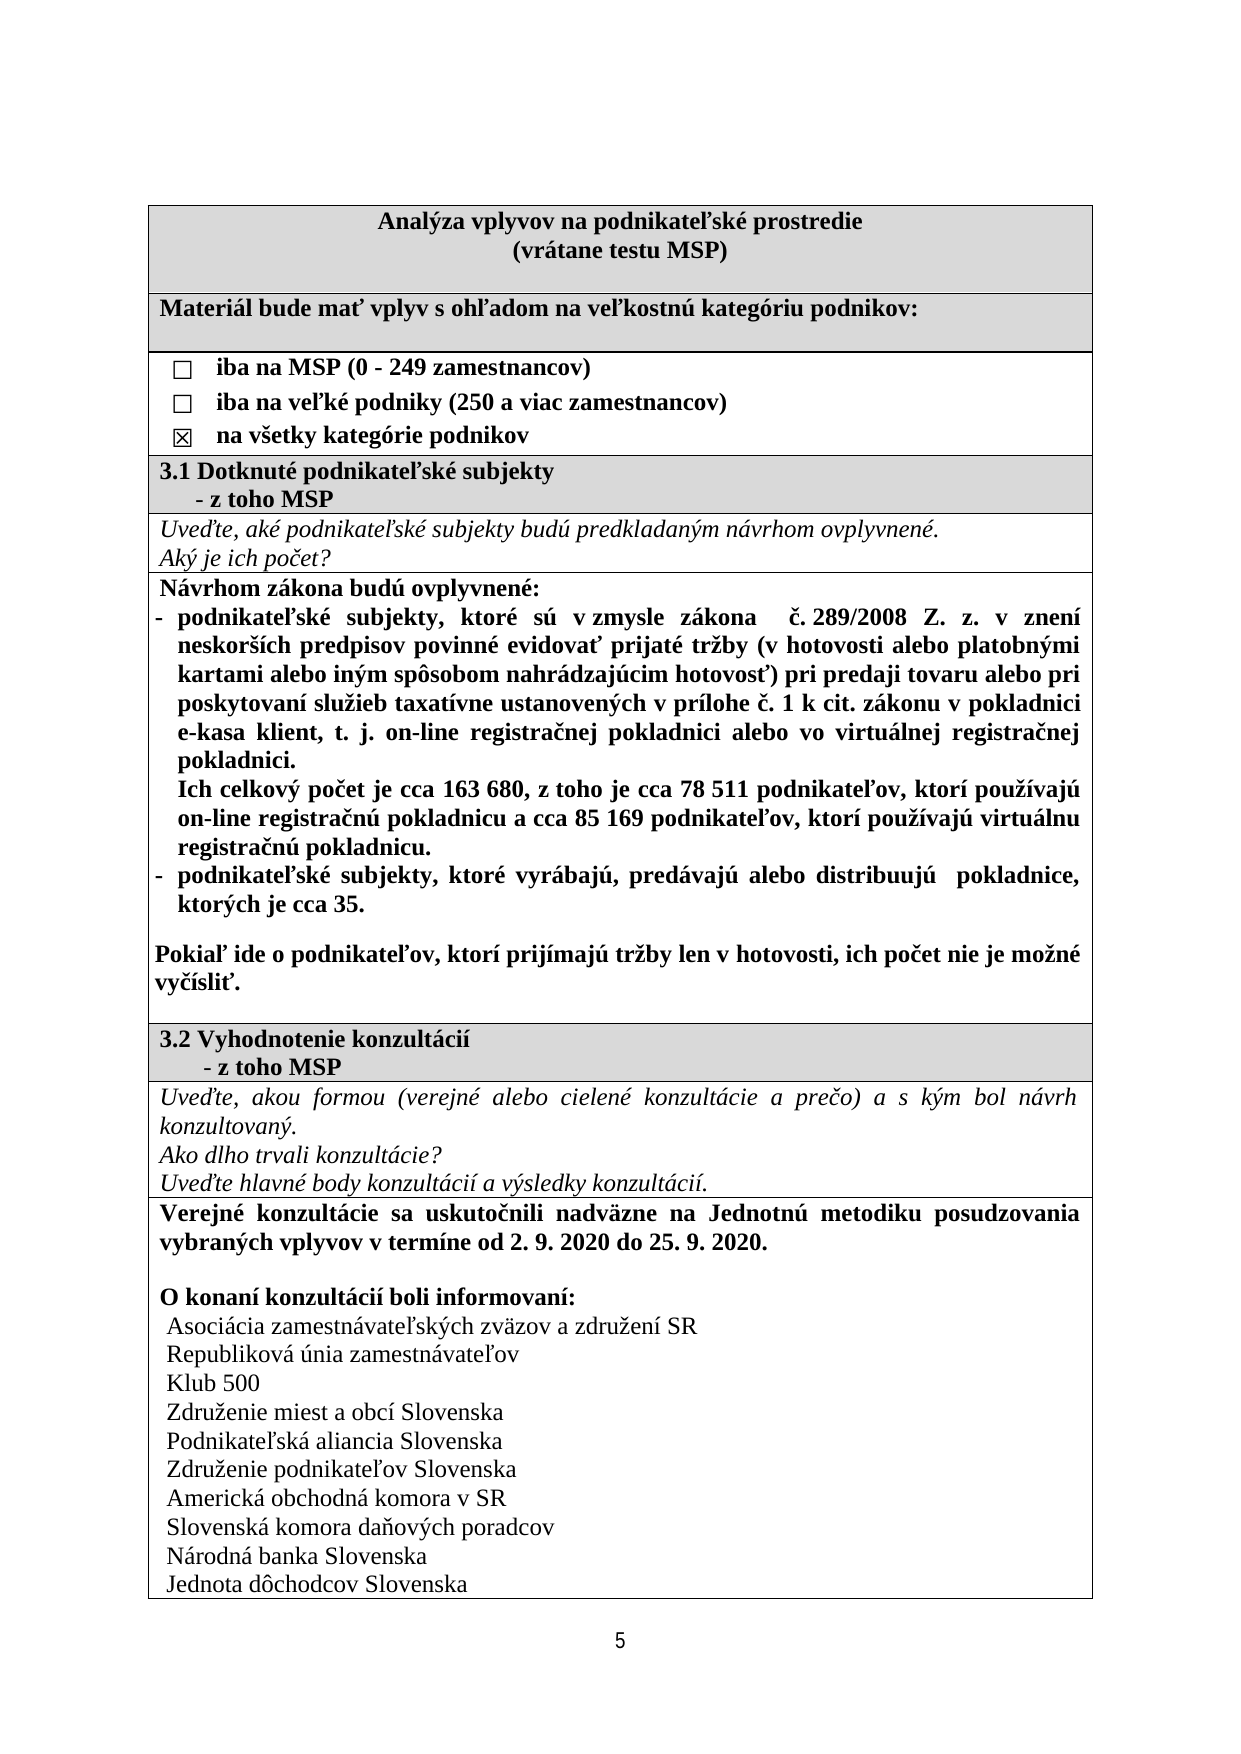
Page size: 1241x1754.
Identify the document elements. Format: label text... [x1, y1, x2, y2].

table_cell Návrhom zákona budú ovplyvnené: podnikateľské subjekty, ktoré sú v zmysle zákona č. 289/2008 Z. z. v znení neskorších predpisov povinné evidovať prijaté tržby (v hotovosti alebo platobnými kartami alebo iným spôsobom nahrádzajúcim hotovosť) pri predaji tovaru alebo pri poskytovaní služieb taxatívne ustanovených v prílohe č. 1 k cit. zákonu v pokladnici e-kasa klient, t. j. on-line registračnej pokladnici alebo vo virtuálnej registračnej pokladnici. Ich celkový počet je cca 163 680, z toho je cca 78 511 podnikateľov, ktorí používajú on-line registračnú pokladnicu a cca 85 169 podnikateľov, ktorí používajú virtuálnu registračnú pokladnicu. podnikateľské subjekty, ktoré vyrábajú, predávajú alebo distribuujú pokladnice, ktorých je cca 35. Pokiaľ ide o podnikateľov, ktorí prijímajú tržby len v hotovosti, ich počet nie je možné vyčísliť. [149, 573, 1092, 1023]
table_cell [149, 353, 1092, 455]
table_cell Uveďte, akou formou (verejné alebo cielené konzultácie a prečo) a s kým bol návrh konzultovaný. Ako dlho trvali konzultácie? Uveďte hlavné body konzultácií a výsledky konzultácií. [149, 1082, 1092, 1197]
table_cell Materiál bude mať vplyv s ohľadom na veľkostnú kategóriu podnikov: [149, 294, 1092, 351]
table_header Analýza vplyvov na podnikateľské prostredie (vrátane testu MSP) [149, 206, 1092, 292]
table_cell 3.1 Dotknuté podnikateľské subjekty - z toho MSP [149, 456, 1092, 513]
table_cell Uveďte, aké podnikateľské subjekty budú predkladaným návrhom ovplyvnené. Aký je ich počet? [149, 514, 1092, 572]
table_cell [149, 1198, 1092, 1598]
table_cell 3.2 Vyhodnotenie konzultácií - z toho MSP [149, 1024, 1092, 1081]
